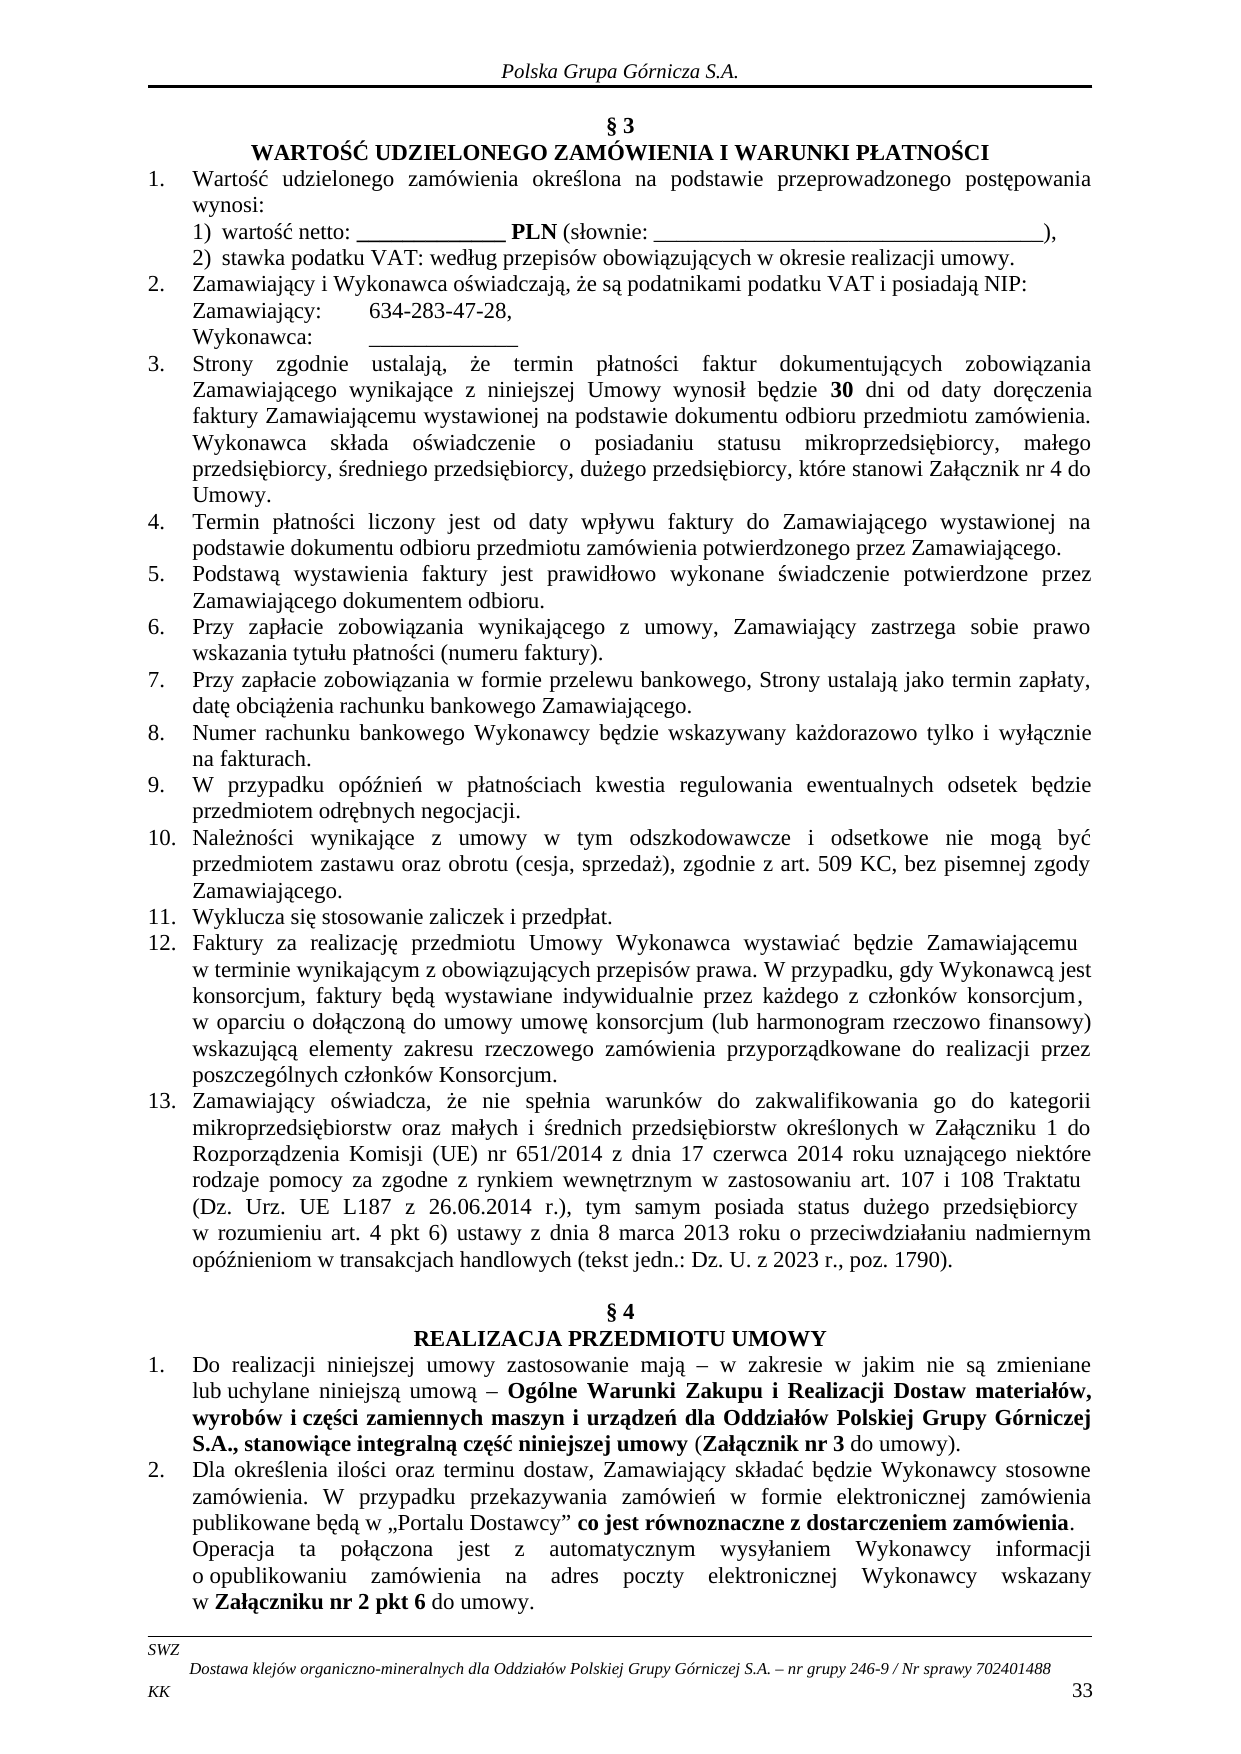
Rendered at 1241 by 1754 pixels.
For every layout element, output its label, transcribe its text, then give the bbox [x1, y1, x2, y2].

list Strony zgodnie ustalają, że termin płatności faktur dokumentujących zobowiązania Zamawiającego wynikające z niniejszej Umowy wynosił będzie 30 dni od daty doręczenia faktury Zamawiającemu wystawionej na podstawie dokumentu odbioru przedmiotu zamówienia. Wykonawca składa oświadczenie o posiadaniu statusu mikroprzedsiębiorcy, małego przedsiębiorcy, średniego przedsiębiorcy, dużego przedsiębiorcy, które stanowi Załącznik nr 4 do Umowy. [148, 349, 1092, 508]
text § 4 [148, 1298, 1092, 1325]
list Wyklucza się stosowanie zaliczek i przedpłat. [148, 903, 1092, 929]
text WARTOŚĆ UDZIELONEGO ZAMÓWIENIA I WARUNKI PŁATNOŚCI [148, 139, 1092, 165]
list Zamawiający i Wykonawca oświadczają, że są podatnikami podatku VAT i posiadają NIP: [148, 271, 1092, 297]
list Przy zapłacie zobowiązania wynikającego z umowy, Zamawiający zastrzega sobie prawo wskazania tytułu płatności (numeru faktury). [148, 613, 1092, 666]
text Wykonawca: _____________ [192, 323, 1092, 349]
list Termin płatności liczony jest od daty wpływu faktury do Zamawiającego wystawionej na podstawie dokumentu odbioru przedmiotu zamówienia potwierdzonego przez Zamawiającego. [148, 508, 1092, 560]
list wartość netto: _____________ PLN (słownie: __________________________________), [192, 218, 1092, 244]
list Przy zapłacie zobowiązania w formie przelewu bankowego, Strony ustalają jako termin zapłaty, datę obciążenia rachunku bankowego Zamawiającego. [148, 666, 1092, 718]
text Operacja ta połączona jest z automatycznym wysyłaniem Wykonawcy informacji o opublikowaniu zamówienia na adres poczty elektronicznej Wykonawcy wskazany w Załączniku nr 2 pkt 6 do umowy. [192, 1536, 1092, 1614]
list Dla określenia ilości oraz terminu dostaw, Zamawiający składać będzie Wykonawcy stosowne zamówienia. W przypadku przekazywania zamówień w formie elektronicznej zamówienia publikowane będą w „Portalu Dostawcy” co jest równoznaczne z dostarczeniem zamówienia. [148, 1456, 1092, 1536]
list Numer rachunku bankowego Wykonawcy będzie wskazywany każdorazowo tylko i wyłącznie na fakturach. [148, 718, 1092, 771]
list W przypadku opóźnień w płatnościach kwestia regulowania ewentualnych odsetek będzie przedmiotem odrębnych negocjacji. [148, 771, 1092, 824]
list Zamawiający oświadcza, że nie spełnia warunków do zakwalifikowania go do kategorii mikroprzedsiębiorstw oraz małych i średnich przedsiębiorstw określonych w Załączniku 1 do Rozporządzenia Komisji (UE) nr 651/2014 z dnia 17 czerwca 2014 roku uznającego niektóre rodzaje pomocy za zgodne z rynkiem wewnętrznym w zastosowaniu art. 107 i 108 Traktatu (Dz. Urz. UE L187 z 26.06.2014 r.), tym samym posiada status dużego przedsiębiorcy w rozumieniu art. 4 pkt 6) ustawy z dnia 8 marca 2013 roku o przeciwdziałaniu nadmiernym opóźnieniom w transakcjach handlowych (tekst jedn.: Dz. U. z 2023 r., poz. 1790). [148, 1087, 1092, 1272]
text Zamawiający: 634-283-47-28, [192, 297, 1092, 323]
list Podstawą wystawienia faktury jest prawidłowo wykonane świadczenie potwierdzone przez Zamawiającego dokumentem odbioru. [148, 560, 1092, 613]
text § 3 [148, 112, 1092, 139]
list Należności wynikające z umowy w tym odszkodowawcze i odsetkowe nie mogą być przedmiotem zastawu oraz obrotu (cesja, sprzedaż), zgodnie z art. 509 KC, bez pisemnej zgody Zamawiającego. [148, 824, 1092, 903]
list stawka podatku VAT: według przepisów obowiązujących w okresie realizacji umowy. [192, 244, 1092, 271]
list Do realizacji niniejszej umowy zastosowanie mają – w zakresie w jakim nie są zmieniane lub uchylane niniejszą umową – Ogólne Warunki Zakupu i Realizacji Dostaw materiałów, wyrobów i części zamiennych maszyn i urządzeń dla Oddziałów Polskiej Grupy Górniczej S.A., stanowiące integralną część niniejszej umowy (Załącznik nr 3 do umowy). [148, 1351, 1092, 1456]
list Wartość udzielonego zamówienia określona na podstawie przeprowadzonego postępowania wynosi: [148, 165, 1092, 218]
list Faktury za realizację przedmiotu Umowy Wykonawca wystawiać będzie Zamawiającemu w terminie wynikającym z obowiązujących przepisów prawa. W przypadku, gdy Wykonawcą jest konsorcjum, faktury będą wystawiane indywidualnie przez każdego z członków konsorcjum, w oparciu o dołączoną do umowy umowę konsorcjum (lub harmonogram rzeczowo finansowy) wskazującą elementy zakresu rzeczowego zamówienia przyporządkowane do realizacji przez poszczególnych członków Konsorcjum. [148, 929, 1092, 1087]
text REALIZACJA PRZEDMIOTU UMOWY [148, 1325, 1092, 1351]
